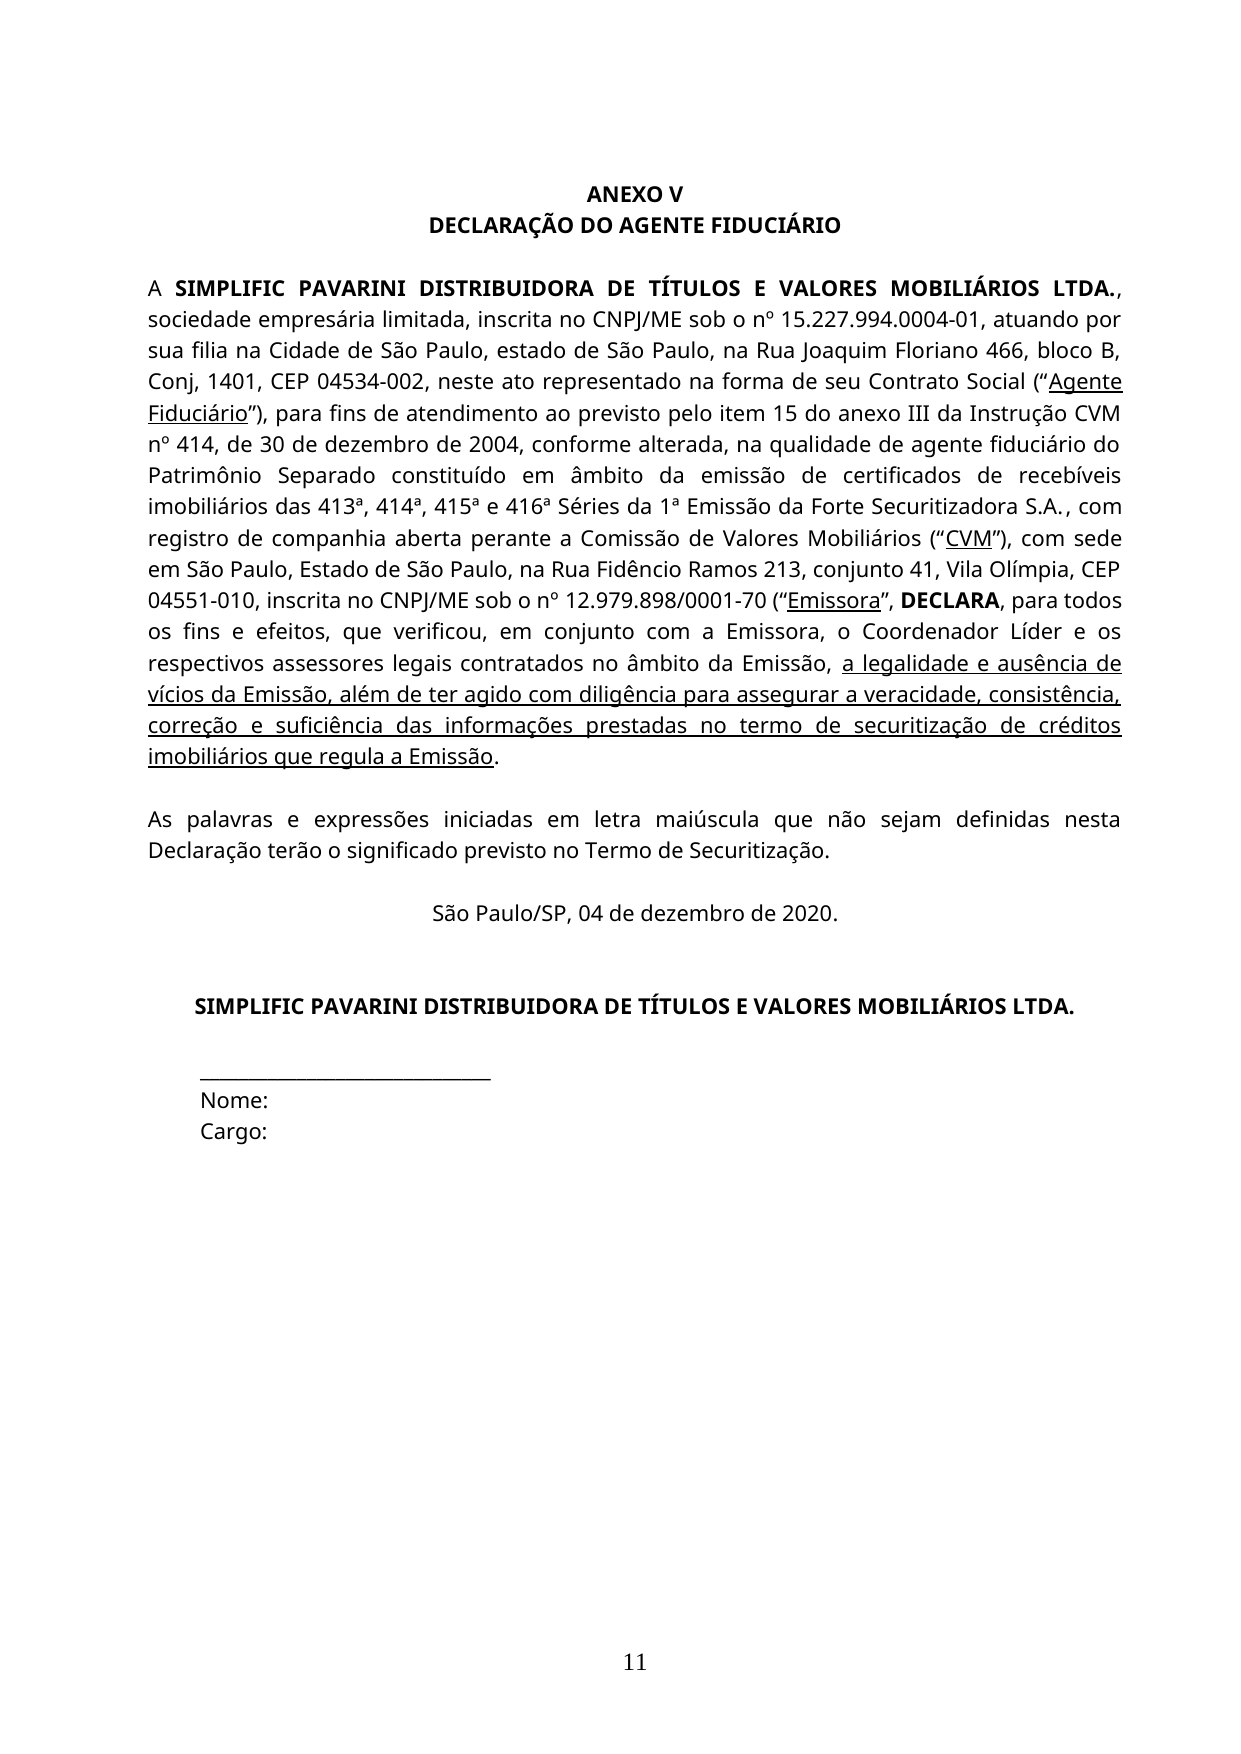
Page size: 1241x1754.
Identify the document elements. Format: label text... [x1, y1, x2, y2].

subtitle ANEXO V [148, 177, 1122, 208]
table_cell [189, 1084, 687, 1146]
text São Paulo/SP, 04 de dezembro de 2020. [148, 896, 1122, 927]
text SIMPLIFIC PAVARINI DISTRIBUIDORA DE TÍTULOS E VALORES MOBILIÁRIOS LTDA. [148, 990, 1122, 1021]
text DECLARAÇÃO DO AGENTE FIDUCIÁRIO [148, 208, 1122, 240]
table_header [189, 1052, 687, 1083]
text A SIMPLIFIC PAVARINI DISTRIBUIDORA DE TÍTULOS E VALORES MOBILIÁRIOS LTDA., sociedade empresária limitada, inscrita no CNPJ/ME sob o nº 15.227.994.0004-01, atuando por sua filia na Cidade de São Paulo, estado de São Paulo, na Rua Joaquim Floriano 466, bloco B, Conj, 1401, CEP 04534-002, neste ato representado na forma de seu Contrato Social (“Agente Fiduciário”), para fins de atendimento ao previsto pelo item 15 do anexo III da Instrução CVM nº 414, de 30 de dezembro de 2004, conforme alterada, na qualidade de agente fiduciário do Patrimônio Separado constituído em âmbito da emissão de certificados de recebíveis imobiliários das 413ª, 414ª, 415ª e 416ª Séries da 1ª Emissão da Forte Securitizadora S.A., com registro de companhia aberta perante a Comissão de Valores Mobiliários (“CVM”), com sede em São Paulo, Estado de São Paulo, na Rua Fidêncio Ramos 213, conjunto 41, Vila Olímpia, CEP 04551-010, inscrita no CNPJ/ME sob o nº 12.979.898/0001-70 (“Emissora”, DECLARA, para todos os fins e efeitos, que verificou, em conjunto com a Emissora, o Coordenador Líder e os respectivos assessores legais contratados no âmbito da Emissão, a legalidade e ausência de vícios da Emissão, além de ter agido com diligência para assegurar a veracidade, consistência, correção e suficiência das informações prestadas no termo de securitização de créditos imobiliários que regula a Emissão. [148, 271, 1122, 735]
text As palavras e expressões iniciadas em letra maiúscula que não sejam definidas nesta Declaração terão o significado previsto no Termo de Securitização. [148, 802, 1122, 865]
